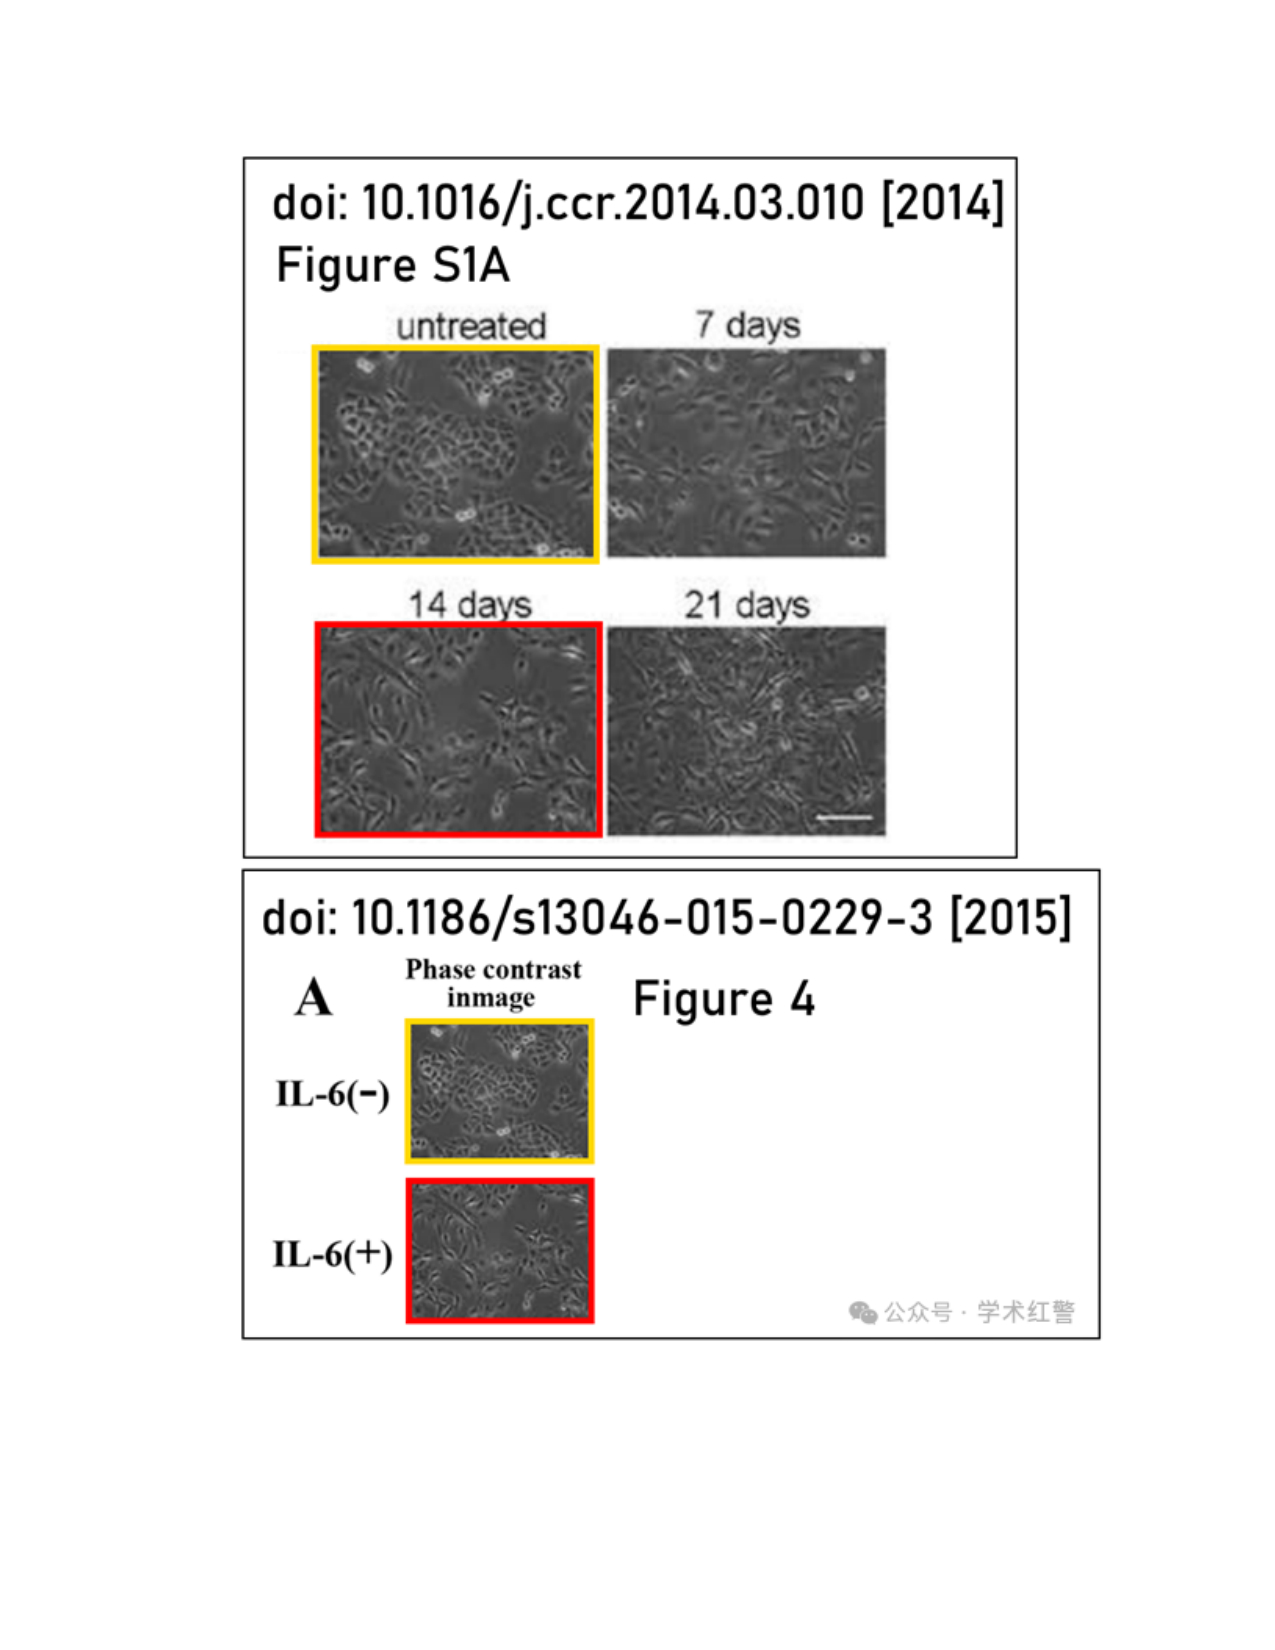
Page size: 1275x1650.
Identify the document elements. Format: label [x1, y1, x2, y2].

picture [237, 150, 1104, 1347]
